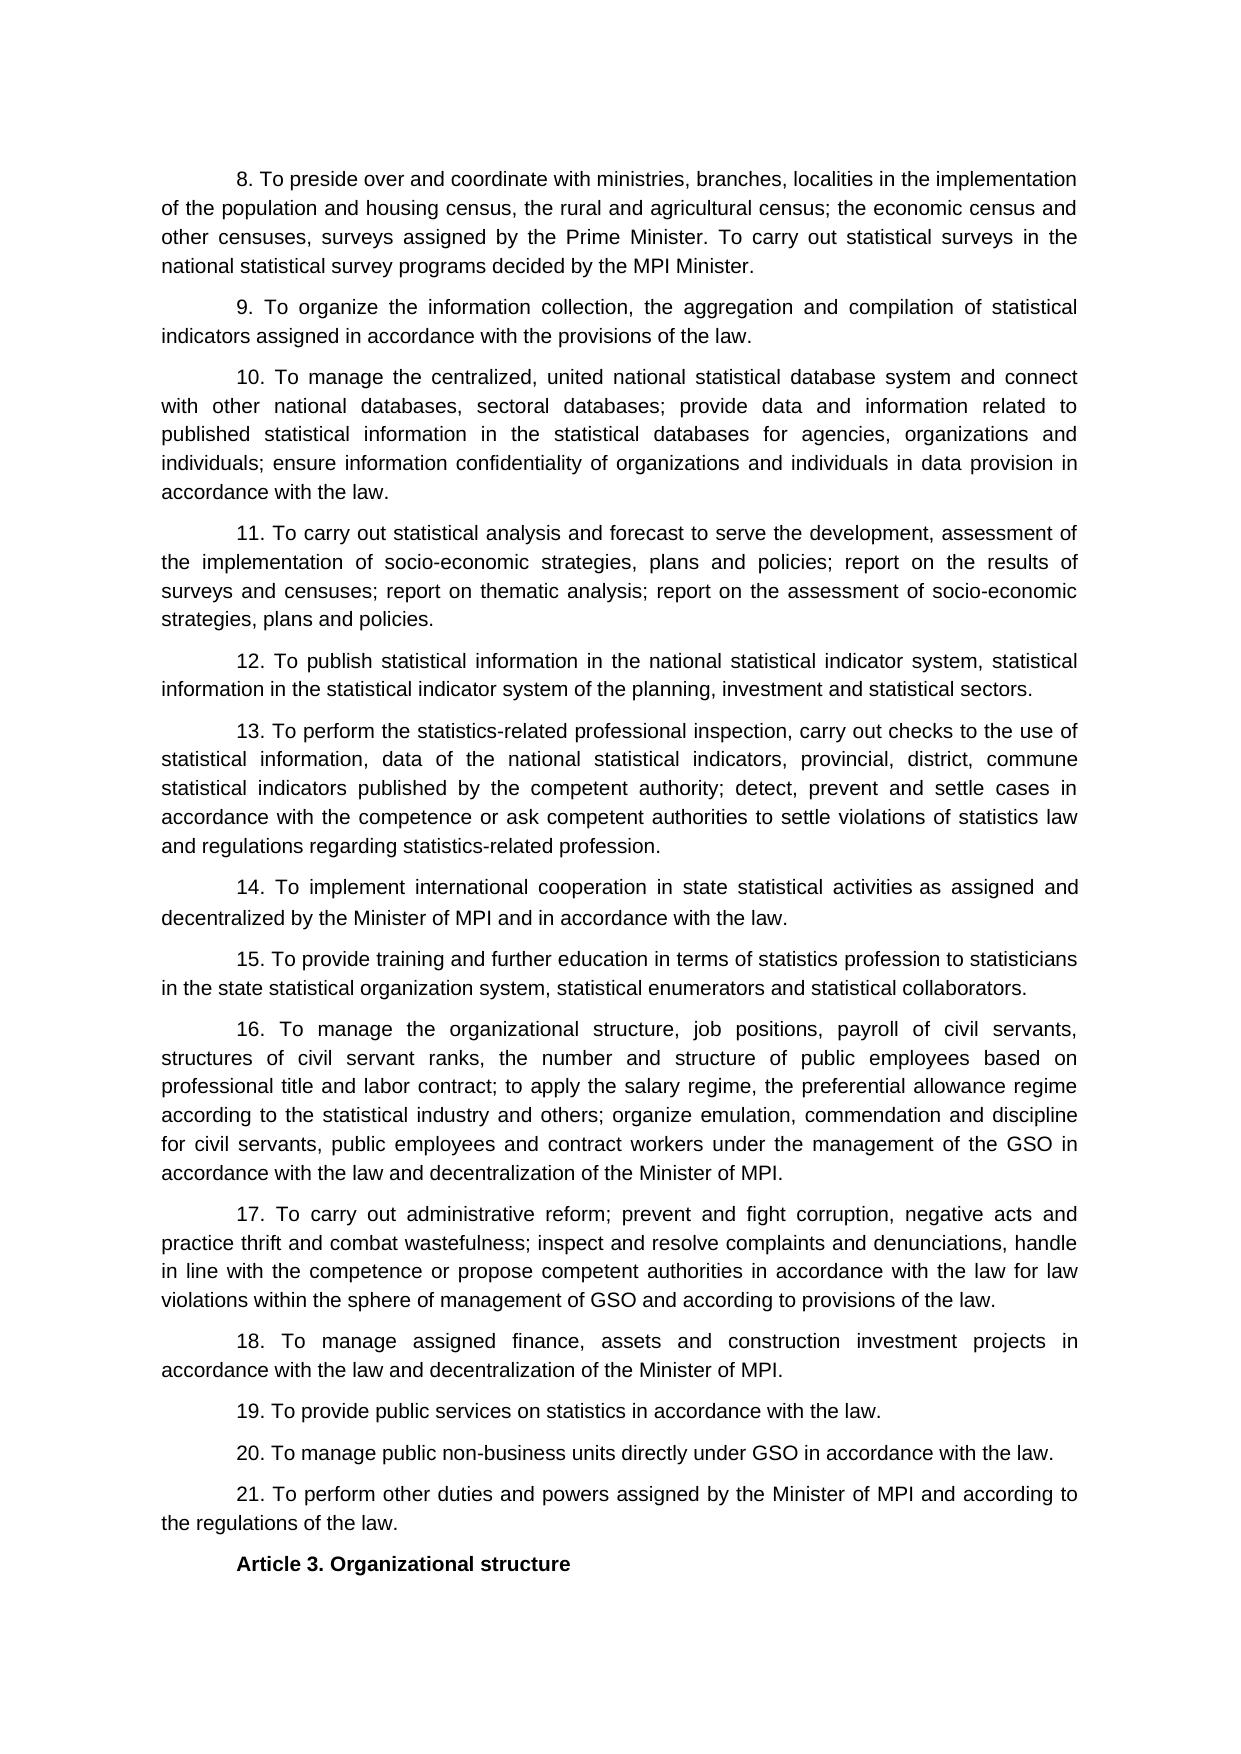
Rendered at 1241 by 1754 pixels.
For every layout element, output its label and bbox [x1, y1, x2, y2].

table_header [150, 150, 1090, 1588]
